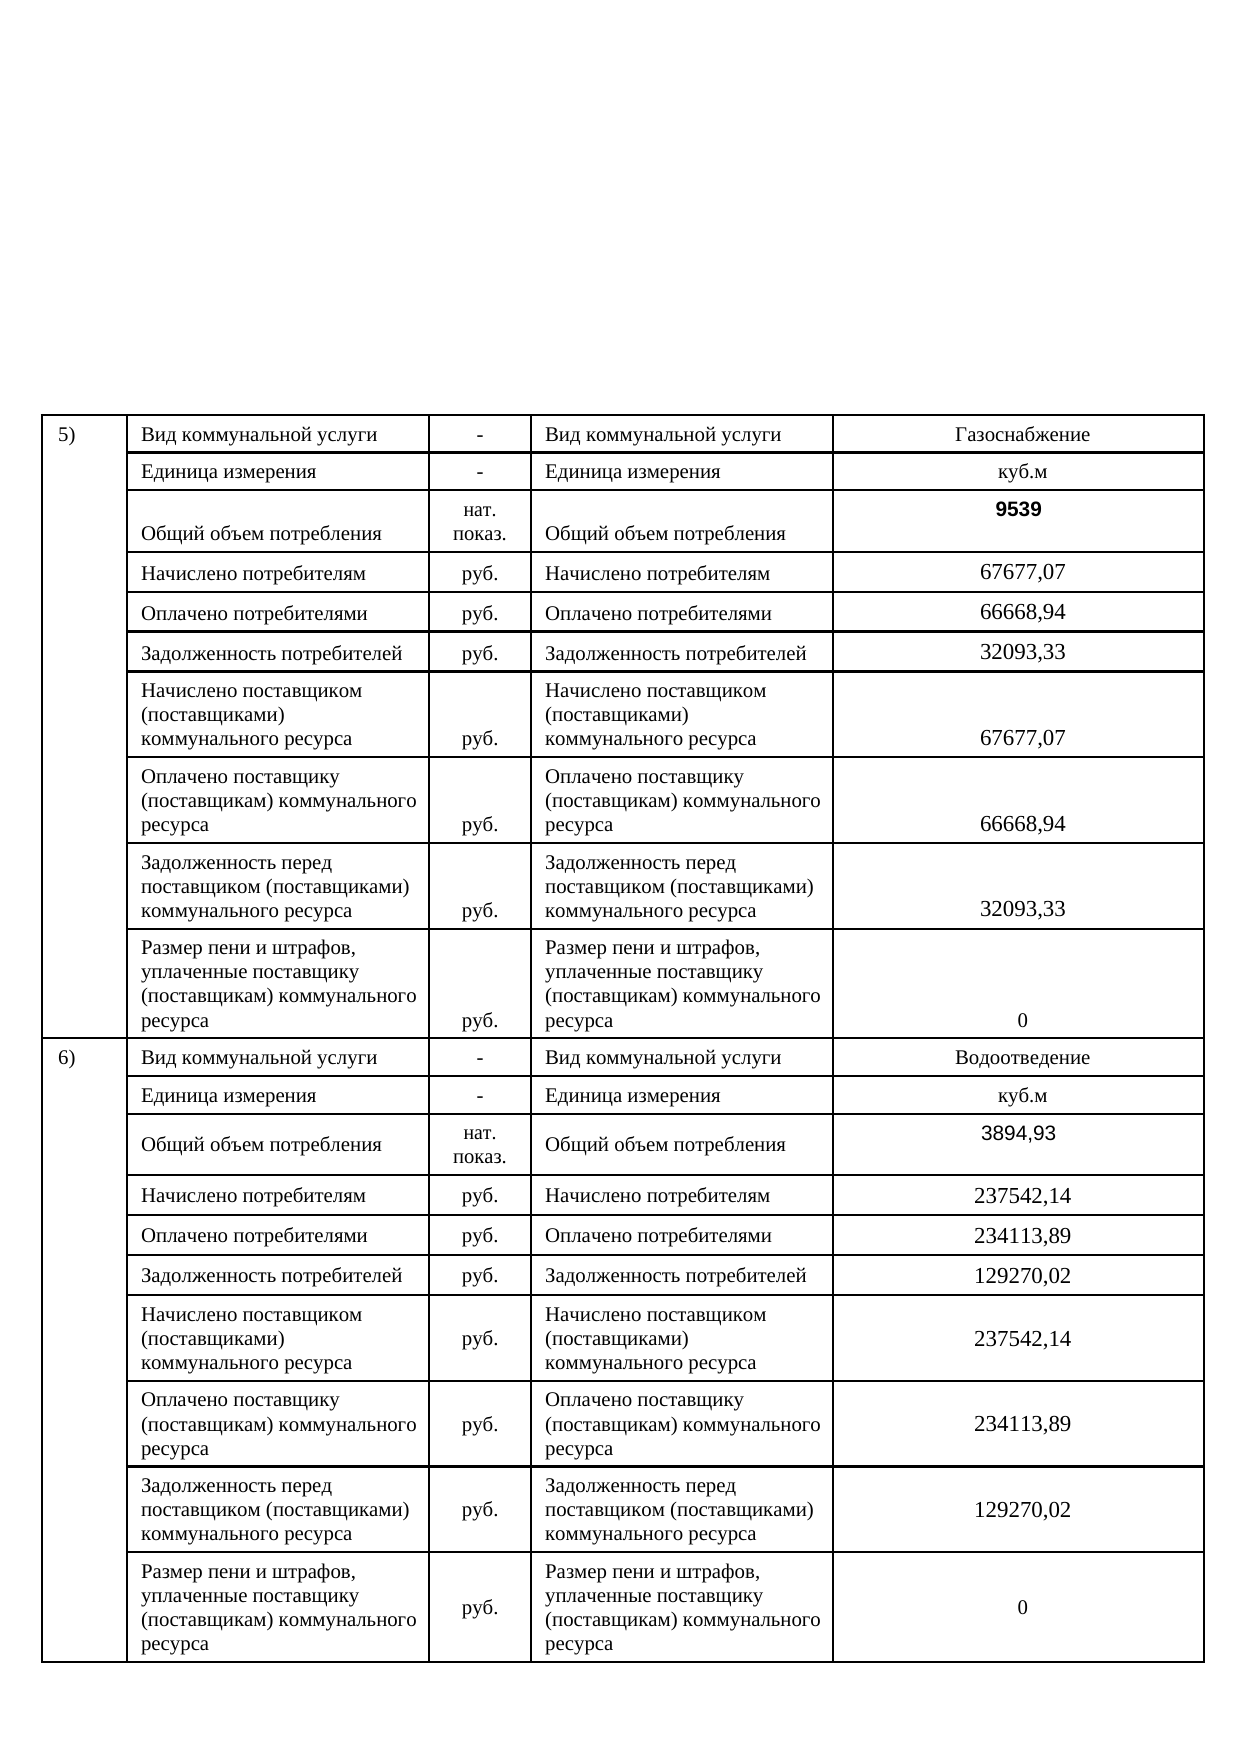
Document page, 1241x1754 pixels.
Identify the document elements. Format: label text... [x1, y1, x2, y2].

table_cell руб. [430, 1382, 530, 1465]
table_cell 237542,14 [834, 1176, 1203, 1214]
table_cell Оплачено потребителями [532, 593, 832, 630]
table_cell Оплачено потребителями [128, 593, 428, 630]
table_cell куб.м [834, 1077, 1203, 1112]
table_cell руб. [430, 1468, 530, 1551]
table_cell Задолженность потребителей [128, 1256, 428, 1294]
table_cell руб. [430, 673, 530, 756]
table_cell 234113,89 [834, 1382, 1203, 1465]
table_cell Размер пени и штрафов, уплаченные поставщику (поставщикам) коммунального ресурса [532, 930, 832, 1037]
table_cell руб. [430, 553, 530, 591]
table_cell Размер пени и штрафов, уплаченные поставщику (поставщикам) коммунального ресурса [128, 930, 428, 1037]
table_cell Начислено поставщиком (поставщиками) коммунального ресурса [128, 1296, 428, 1379]
table_cell руб. [430, 844, 530, 927]
table_cell Оплачено поставщику (поставщикам) коммунального ресурса [532, 1382, 832, 1465]
table_cell - [430, 1077, 530, 1112]
table_cell 234113,89 [834, 1216, 1203, 1254]
table_header - [430, 416, 530, 451]
table_cell 32093,33 [834, 844, 1203, 927]
table_cell руб. [430, 1296, 530, 1379]
table_cell Оплачено потребителями [532, 1216, 832, 1254]
table_cell руб. [430, 1553, 530, 1661]
table_cell руб. [430, 1216, 530, 1254]
table_cell Начислено поставщиком (поставщиками) коммунального ресурса [532, 1296, 832, 1379]
table_cell 67677,07 [834, 673, 1203, 756]
table_cell Водоотведение [834, 1039, 1203, 1075]
table_cell Оплачено поставщику (поставщикам) коммунального ресурса [532, 758, 832, 842]
table_cell - [430, 1039, 530, 1075]
table_cell Начислено поставщиком (поставщиками) коммунального ресурса [532, 673, 832, 756]
table_cell 9539 [834, 491, 1203, 551]
table_cell Задолженность перед поставщиком (поставщиками) коммунального ресурса [532, 844, 832, 927]
table_cell Единица измерения [128, 454, 428, 489]
table_cell нат. показ. [430, 1115, 530, 1174]
table_cell руб. [430, 758, 530, 842]
table_cell Общий объем потребления [128, 491, 428, 551]
table_cell 129270,02 [834, 1256, 1203, 1294]
table_cell 0 [834, 930, 1203, 1037]
table_cell руб. [430, 1256, 530, 1294]
table_cell Начислено потребителям [128, 1176, 428, 1214]
table_cell Единица измерения [532, 1077, 832, 1112]
table_cell Оплачено поставщику (поставщикам) коммунального ресурса [128, 758, 428, 842]
table_cell руб. [430, 1176, 530, 1214]
table_cell Единица измерения [532, 454, 832, 489]
table_cell руб. [430, 930, 530, 1037]
table_cell 6) [43, 1039, 126, 1661]
table_cell куб.м [834, 454, 1203, 489]
table_cell Начислено потребителям [128, 553, 428, 591]
table_cell Начислено поставщиком (поставщиками) коммунального ресурса [128, 673, 428, 756]
table_cell 129270,02 [834, 1468, 1203, 1551]
table_cell - [430, 454, 530, 489]
table_cell Задолженность перед поставщиком (поставщиками) коммунального ресурса [532, 1468, 832, 1551]
table_cell 66668,94 [834, 593, 1203, 630]
table_cell 0 [834, 1553, 1203, 1661]
table_cell Задолженность перед поставщиком (поставщиками) коммунального ресурса [128, 844, 428, 927]
table_cell руб. [430, 633, 530, 670]
table_cell руб. [430, 593, 530, 630]
table_header 5) [43, 416, 126, 1037]
table_cell Задолженность потребителей [532, 633, 832, 670]
table_cell Общий объем потребления [532, 1115, 832, 1174]
table_cell Размер пени и штрафов, уплаченные поставщику (поставщикам) коммунального ресурса [128, 1553, 428, 1661]
table_cell Задолженность потребителей [532, 1256, 832, 1294]
table_cell Общий объем потребления [128, 1115, 428, 1174]
table_cell Вид коммунальной услуги [532, 1039, 832, 1075]
table_cell 237542,14 [834, 1296, 1203, 1379]
table_cell 67677,07 [834, 553, 1203, 591]
table_cell Единица измерения [128, 1077, 428, 1112]
table_cell Общий объем потребления [532, 491, 832, 551]
table_cell Начислено потребителям [532, 1176, 832, 1214]
table_header Вид коммунальной услуги [532, 416, 832, 451]
table_cell Вид коммунальной услуги [128, 1039, 428, 1075]
table_header Вид коммунальной услуги [128, 416, 428, 451]
table_cell Задолженность перед поставщиком (поставщиками) коммунального ресурса [128, 1468, 428, 1551]
table_cell нат. показ. [430, 491, 530, 551]
table_cell 32093,33 [834, 633, 1203, 670]
table_cell 3894,93 [834, 1115, 1203, 1174]
table_cell Оплачено поставщику (поставщикам) коммунального ресурса [128, 1382, 428, 1465]
table_cell Размер пени и штрафов, уплаченные поставщику (поставщикам) коммунального ресурса [532, 1553, 832, 1661]
table_cell Задолженность потребителей [128, 633, 428, 670]
table_cell 66668,94 [834, 758, 1203, 842]
table_header Газоснабжение [834, 416, 1203, 451]
table_cell Начислено потребителям [532, 553, 832, 591]
table_cell Оплачено потребителями [128, 1216, 428, 1254]
